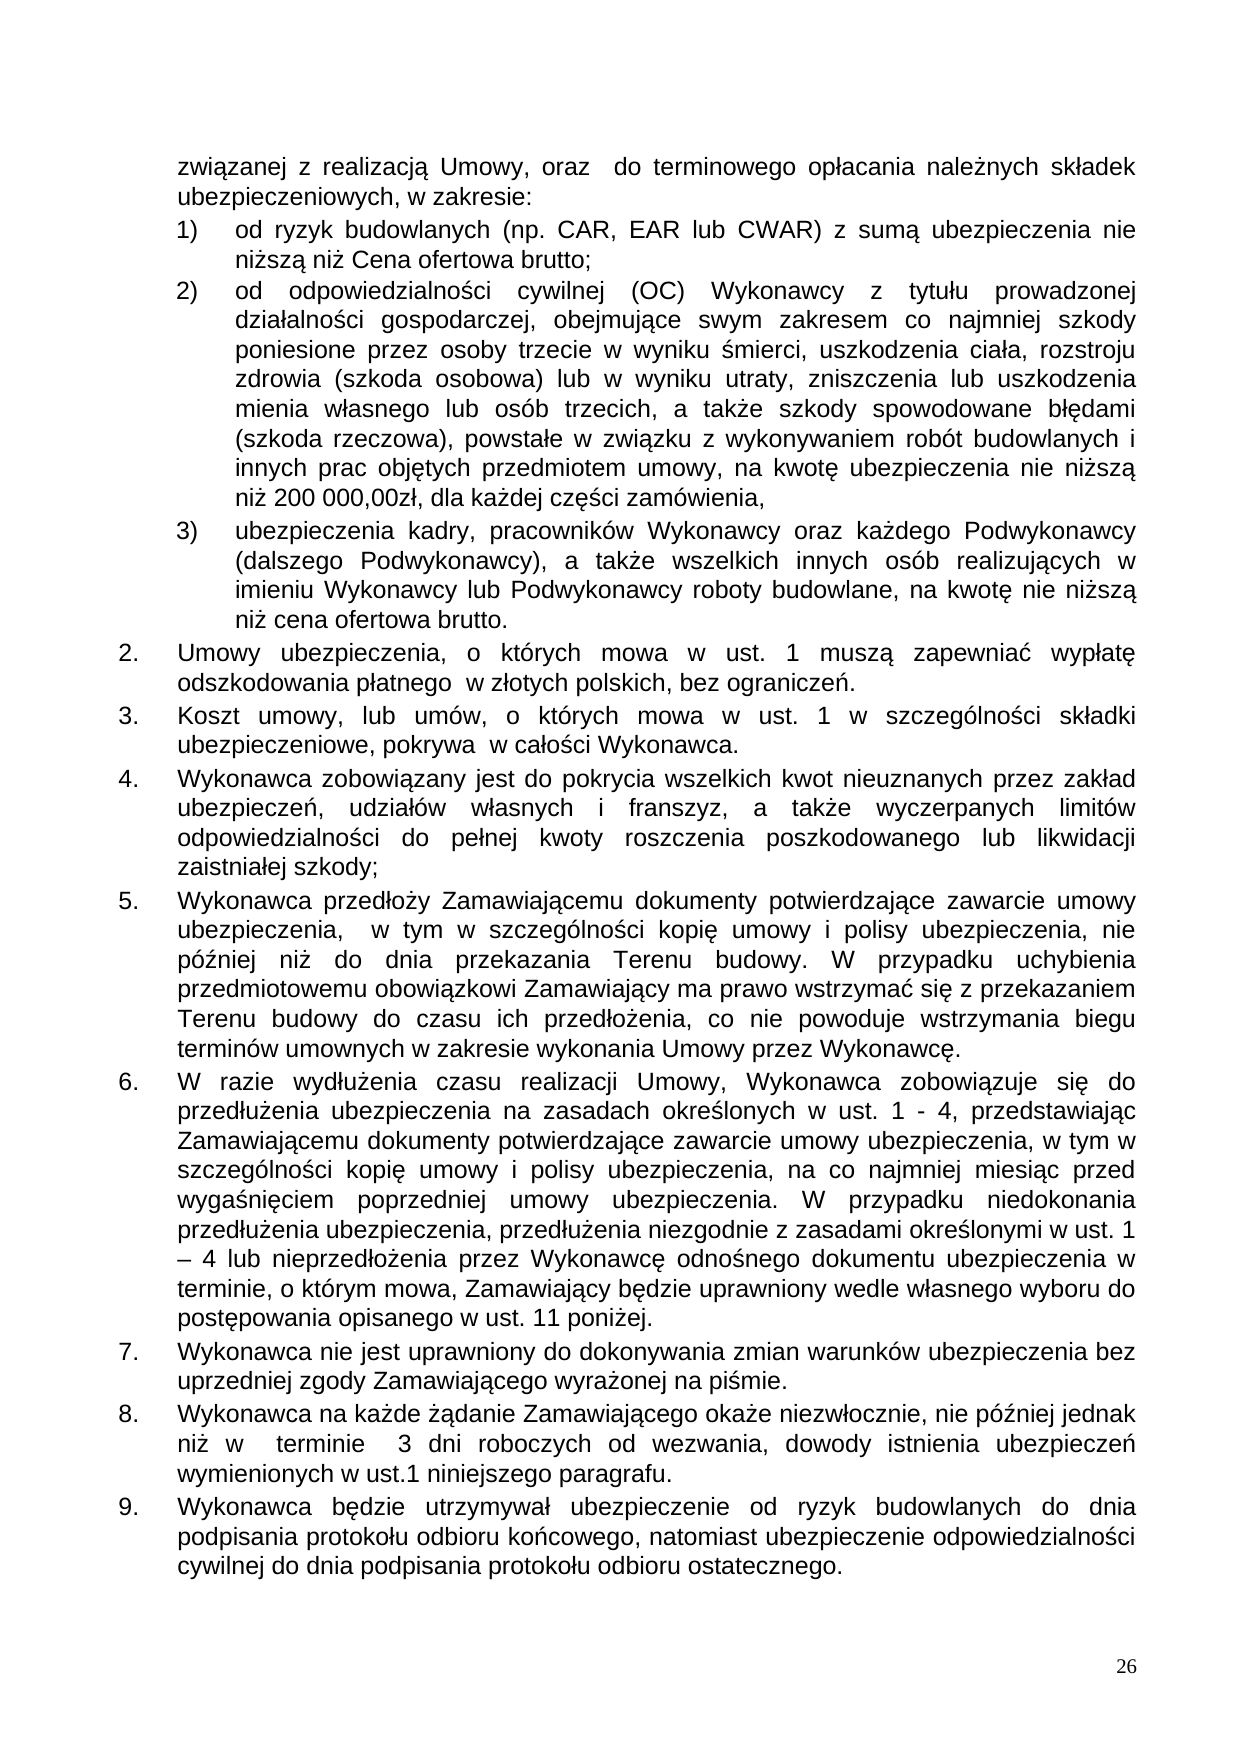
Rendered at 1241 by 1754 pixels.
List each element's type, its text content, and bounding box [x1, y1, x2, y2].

list Wykonawca nie jest uprawniony do dokonywania zmian warunków ubezpieczenia bez uprzedniej zgody Zamawiającego wyrażonej na piśmie. [118, 1337, 1137, 1395]
list od ryzyk budowlanych (np. CAR, EAR lub CWAR) z sumą ubezpieczenia nie niższą niż Cena ofertowa brutto; [176, 215, 1137, 274]
list ubezpieczenia kadry, pracowników Wykonawcy oraz każdego Podwykonawcy (dalszego Podwykonawcy), a także wszelkich innych osób realizujących w imieniu Wykonawcy lub Podwykonawcy roboty budowlane, na kwotę nie niższą niż cena ofertowa brutto. [176, 516, 1137, 633]
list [118, 152, 1137, 211]
list Umowy ubezpieczenia, o których mowa w ust. 1 muszą zapewniać wypłatę odszkodowania płatnego w złotych polskich, bez ograniczeń. [118, 638, 1137, 696]
list od odpowiedzialności cywilnej (OC) Wykonawcy z tytułu prowadzonej działalności gospodarczej, obejmujące swym zakresem co najmniej szkody poniesione przez osoby trzecie w wyniku śmierci, uszkodzenia ciała, rozstroju zdrowia (szkoda osobowa) lub w wyniku utraty, zniszczenia lub uszkodzenia mienia własnego lub osób trzecich, a także szkody spowodowane błędami (szkoda rzeczowa), powstałe w związku z wykonywaniem robót budowlanych i innych prac objętych przedmiotem umowy, na kwotę ubezpieczenia nie niższą niż 200 000,00zł, dla każdej części zamówienia, [176, 276, 1137, 512]
list Wykonawca będzie utrzymywał ubezpieczenie od ryzyk budowlanych do dnia podpisania protokołu odbioru końcowego, natomiast ubezpieczenie odpowiedzialności cywilnej do dnia podpisania protokołu odbioru ostatecznego. [118, 1492, 1137, 1580]
list Wykonawca zobowiązany jest do pokrycia wszelkich kwot nieuznanych przez zakład ubezpieczeń, udziałów własnych i franszyz, a także wyczerpanych limitów odpowiedzialności do pełnej kwoty roszczenia poszkodowanego lub likwidacji zaistniałej szkody; [118, 764, 1137, 881]
list Wykonawca przedłoży Zamawiającemu dokumenty potwierdzające zawarcie umowy ubezpieczenia, w tym w szczególności kopię umowy i polisy ubezpieczenia, nie później niż do dnia przekazania Terenu budowy. W przypadku uchybienia przedmiotowemu obowiązkowi Zamawiający ma prawo wstrzymać się z przekazaniem Terenu budowy do czasu ich przedłożenia, co nie powoduje wstrzymania biegu terminów umownych w zakresie wykonania Umowy przez Wykonawcę. [118, 886, 1137, 1062]
list Koszt umowy, lub umów, o których mowa w ust. 1 w szczególności składki ubezpieczeniowe, pokrywa w całości Wykonawca. [118, 701, 1137, 759]
list Wykonawca na każde żądanie Zamawiającego okaże niezwłocznie, nie później jednak niż w terminie 3 dni roboczych od wezwania, dowody istnienia ubezpieczeń wymienionych w ust.1 niniejszego paragrafu. [118, 1399, 1137, 1487]
list W razie wydłużenia czasu realizacji Umowy, Wykonawca zobowiązuje się do przedłużenia ubezpieczenia na zasadach określonych w ust. 1 - 4, przedstawiając Zamawiającemu dokumenty potwierdzające zawarcie umowy ubezpieczenia, w tym w szczególności kopię umowy i polisy ubezpieczenia, na co najmniej miesiąc przed wygaśnięciem poprzedniej umowy ubezpieczenia. W przypadku niedokonania przedłużenia ubezpieczenia, przedłużenia niezgodnie z zasadami określonymi w ust. 1 – 4 lub nieprzedłożenia przez Wykonawcę odnośnego dokumentu ubezpieczenia w terminie, o którym mowa, Zamawiający będzie uprawniony wedle własnego wyboru do postępowania opisanego w ust. 11 poniżej. [118, 1067, 1137, 1332]
